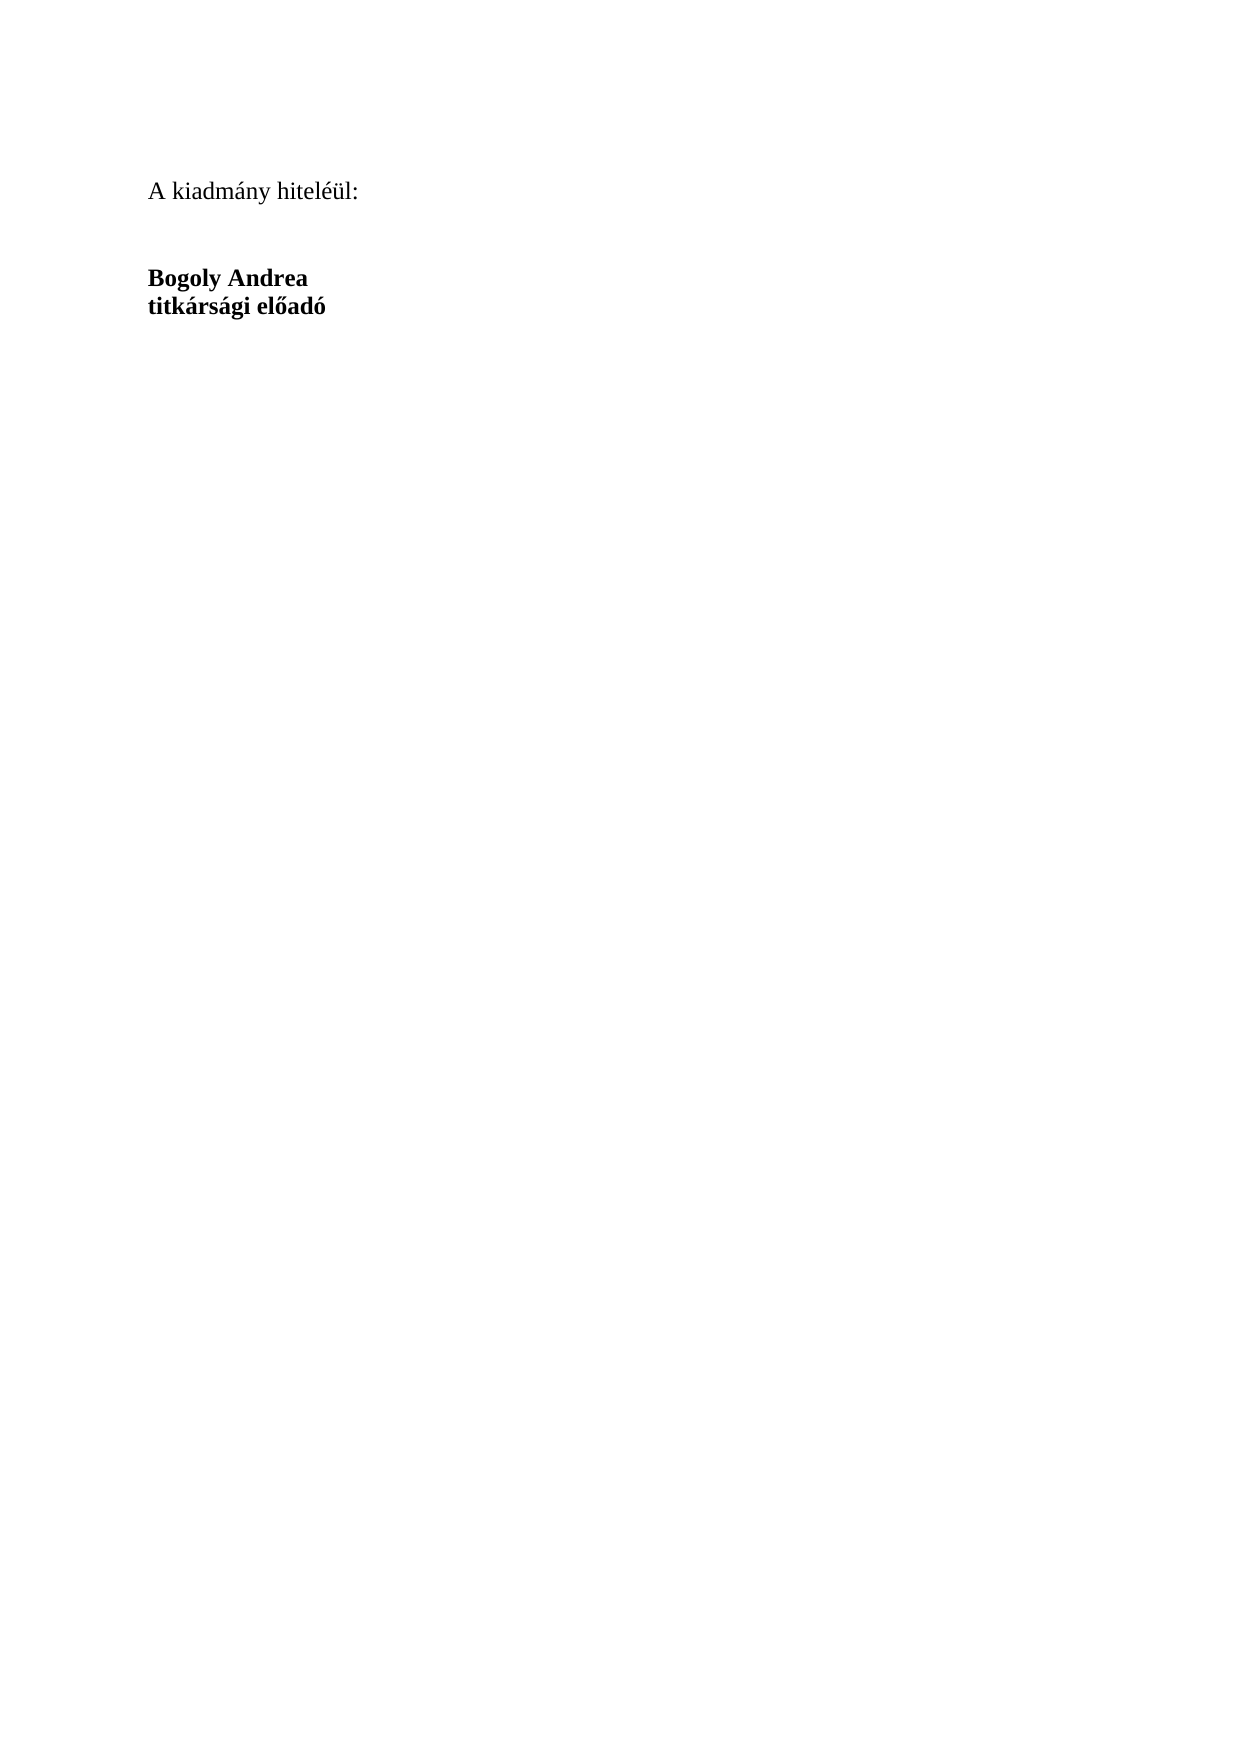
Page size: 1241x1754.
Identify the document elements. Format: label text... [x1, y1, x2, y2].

text A kiadmány hiteléül: [148, 176, 1093, 205]
text Bogoly Andrea [148, 263, 1093, 291]
text titkársági előadó [148, 291, 1093, 320]
